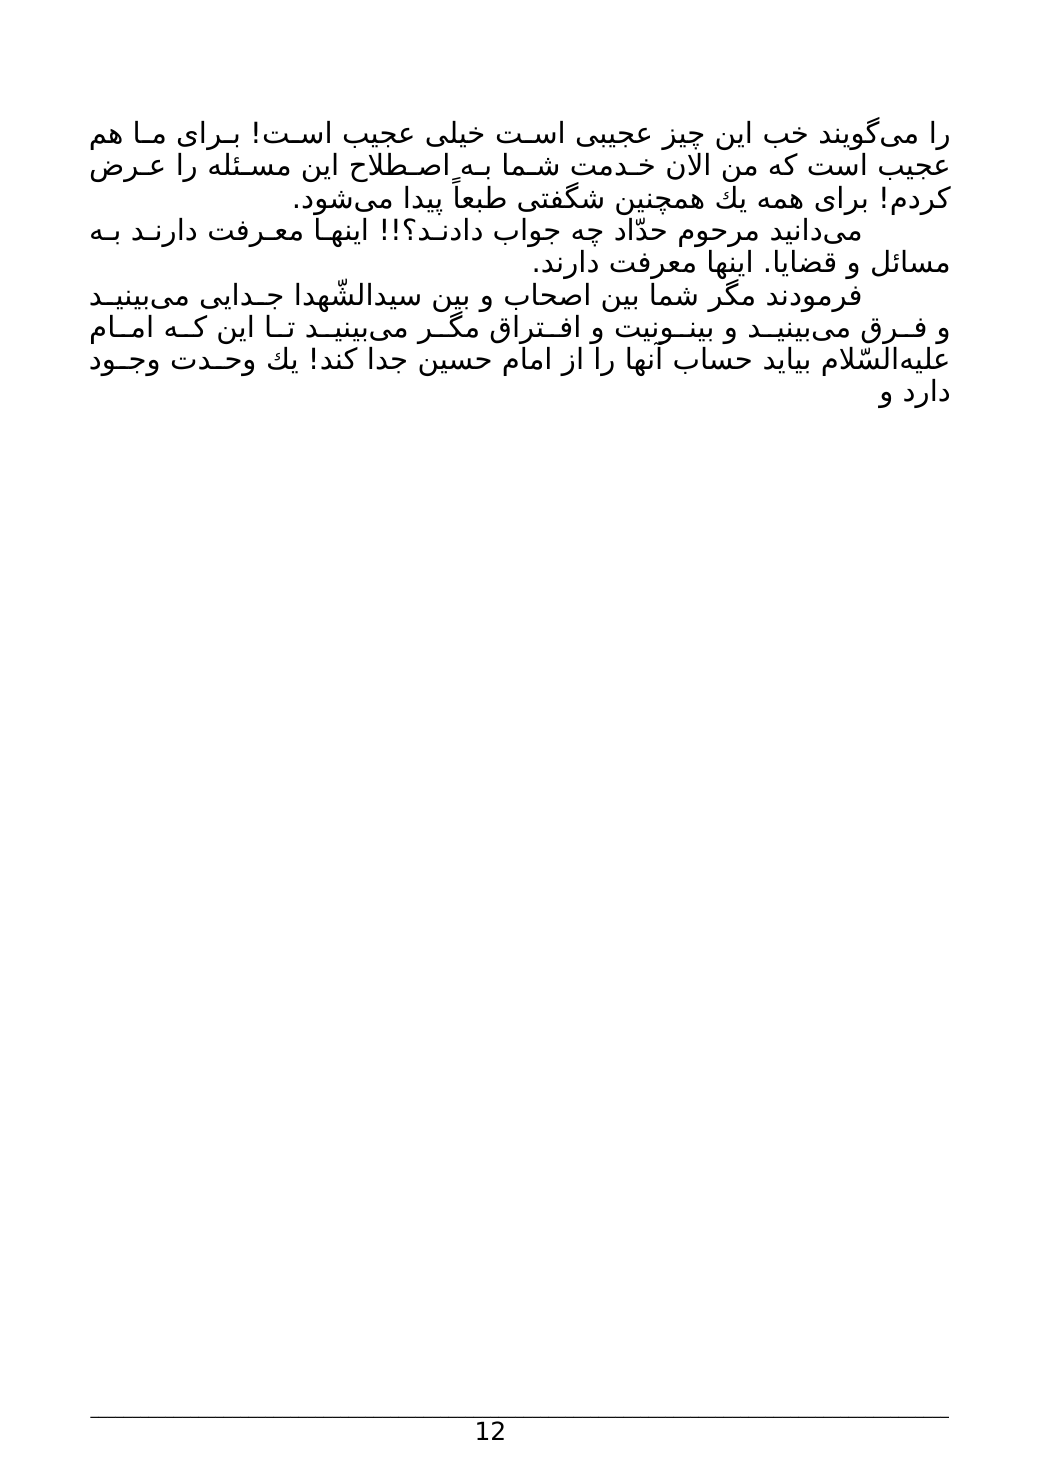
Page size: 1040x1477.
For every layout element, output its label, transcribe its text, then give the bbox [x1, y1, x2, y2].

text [89, 118, 951, 215]
text می‌دانید مرحوم حدّاد چه جواب دادند؟!! اینها معرفت دارند به مسائل و قضایا. اینها معرفت دارند. [89, 215, 951, 279]
text فرمودند مگر شما بین اصحاب و بین سیدالشّهدا جدایی می‌بینید و فرق می‌بینید و بینونیت و افتراق مگر می‌بینید تا این كه امام علیه‌السّلام بیاید حساب آنها را از امام حسین جدا كند! یك وحدت وجود دارد و [89, 279, 951, 408]
